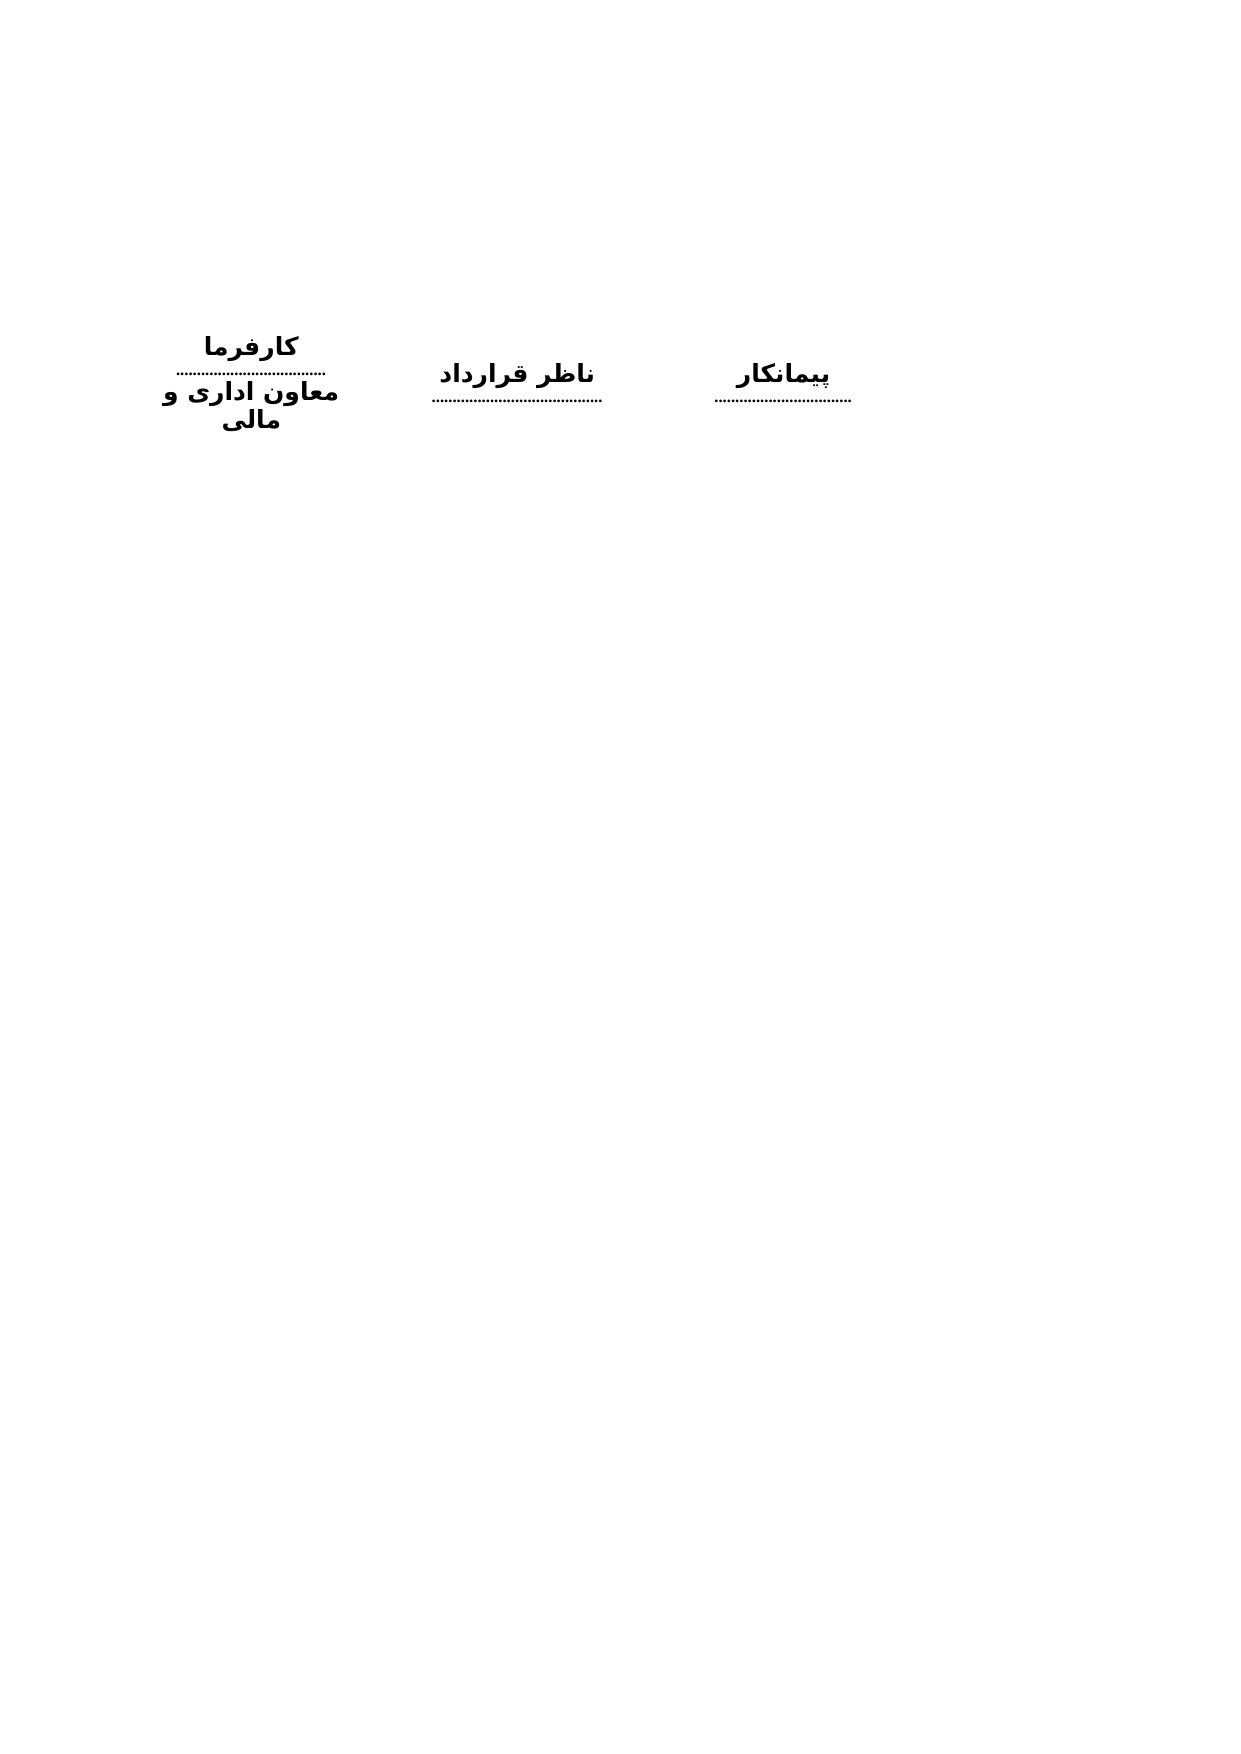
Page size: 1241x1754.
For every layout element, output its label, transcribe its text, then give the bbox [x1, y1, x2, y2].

table_header ناظر قرارداد ......................................... [383, 333, 650, 434]
table_header پیمانکار ................................. [650, 333, 915, 434]
table_header کارفرما .................................... معاون اداری و مالی [118, 333, 383, 434]
